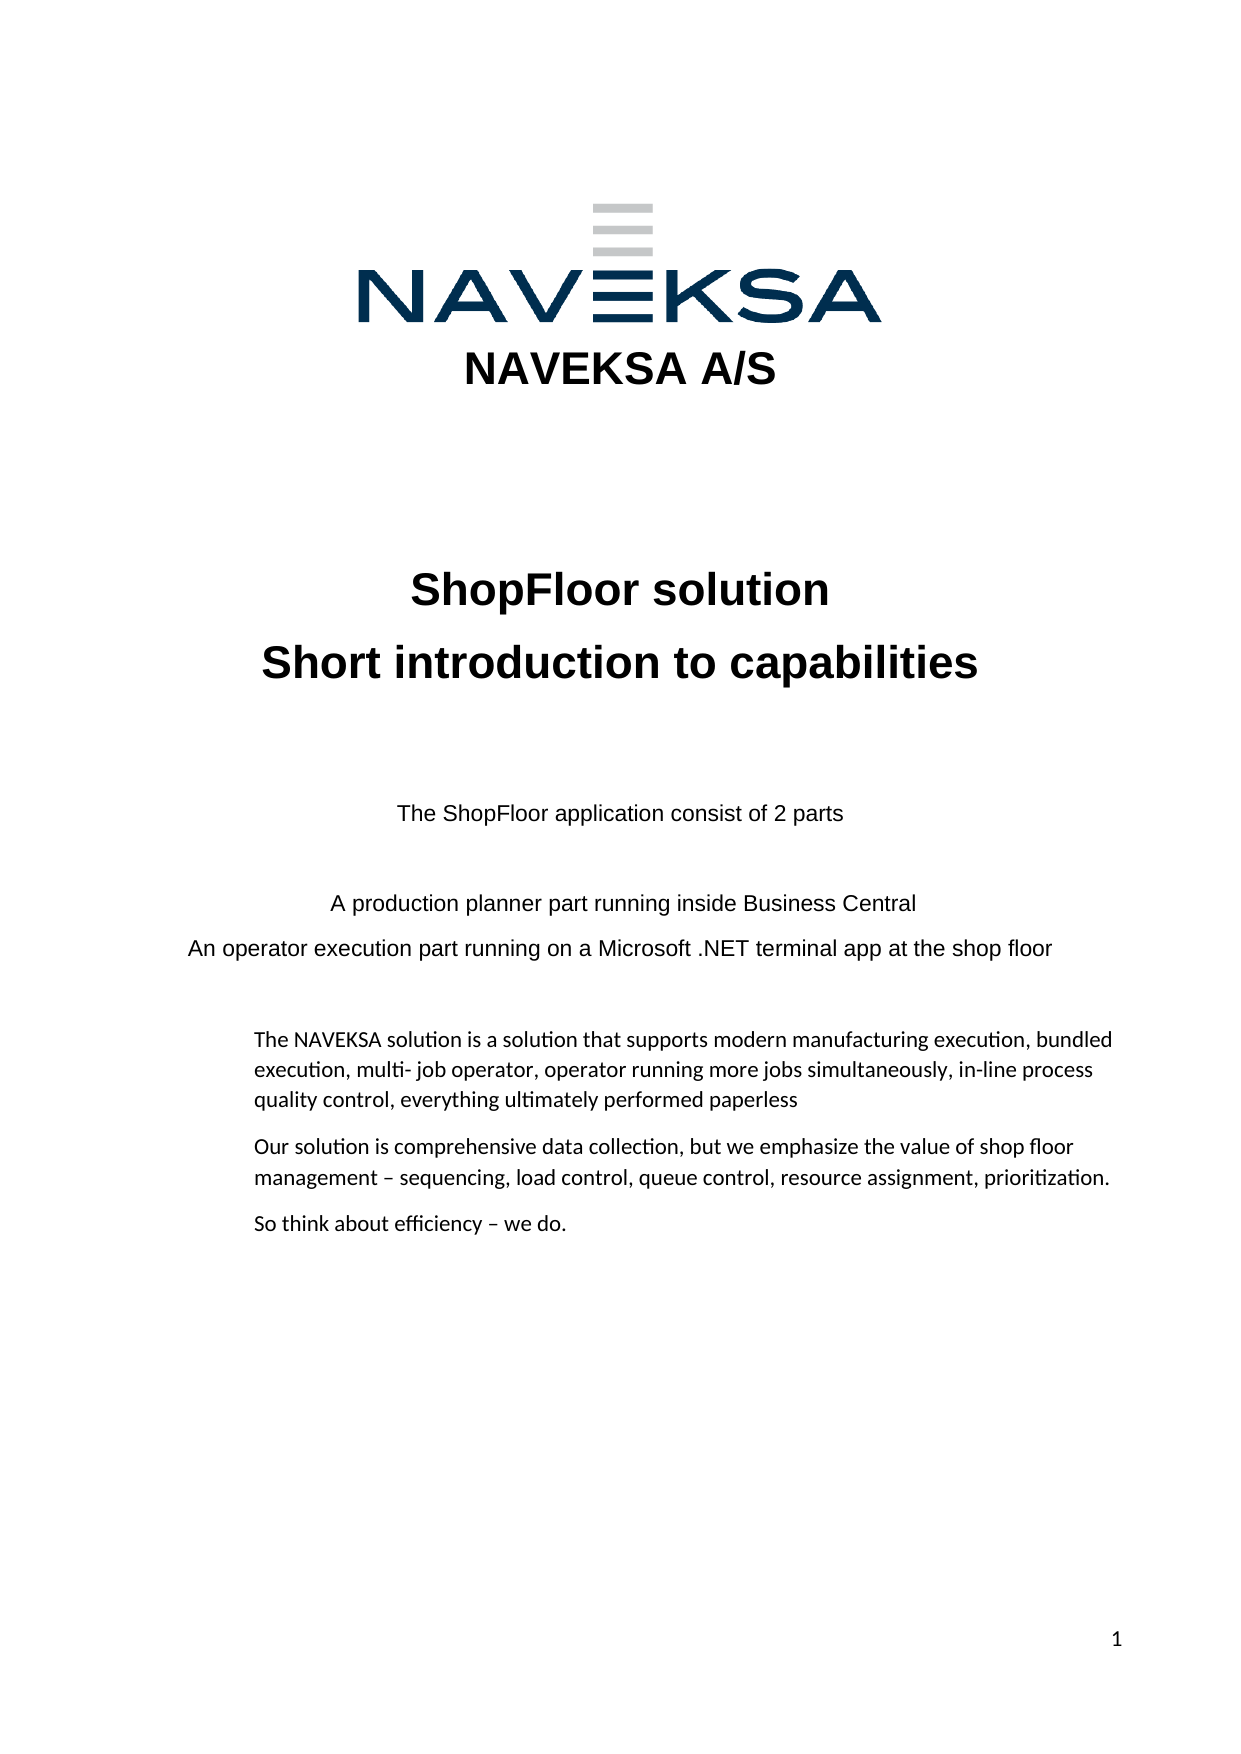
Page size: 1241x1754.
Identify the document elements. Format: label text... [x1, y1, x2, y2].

text So think about efficiency – we do. [254, 1209, 1122, 1238]
text Our solution is comprehensive data collection, but we emphasize the value of shop floor management – sequencing, load control, queue control, resource assignment, prioritization. [254, 1132, 1122, 1191]
text The NAVEKSA solution is a solution that supports modern manufacturing execution, bundled execution, multi- job operator, operator running more jobs simultaneously, in-line process quality control, everything ultimately performed paperless [254, 1025, 1122, 1114]
text NAVEKSA A/S [118, 342, 1122, 394]
text Short introduction to capabilities [118, 636, 1122, 689]
text A production planner part running inside Business Central [118, 890, 1122, 916]
text ShopFloor solution [118, 562, 1122, 615]
picture [358, 203, 882, 323]
text An operator execution part running on a Microsoft .NET terminal app at the shop floor [118, 935, 1122, 961]
text The ShopFloor application consist of 2 parts [118, 800, 1122, 826]
